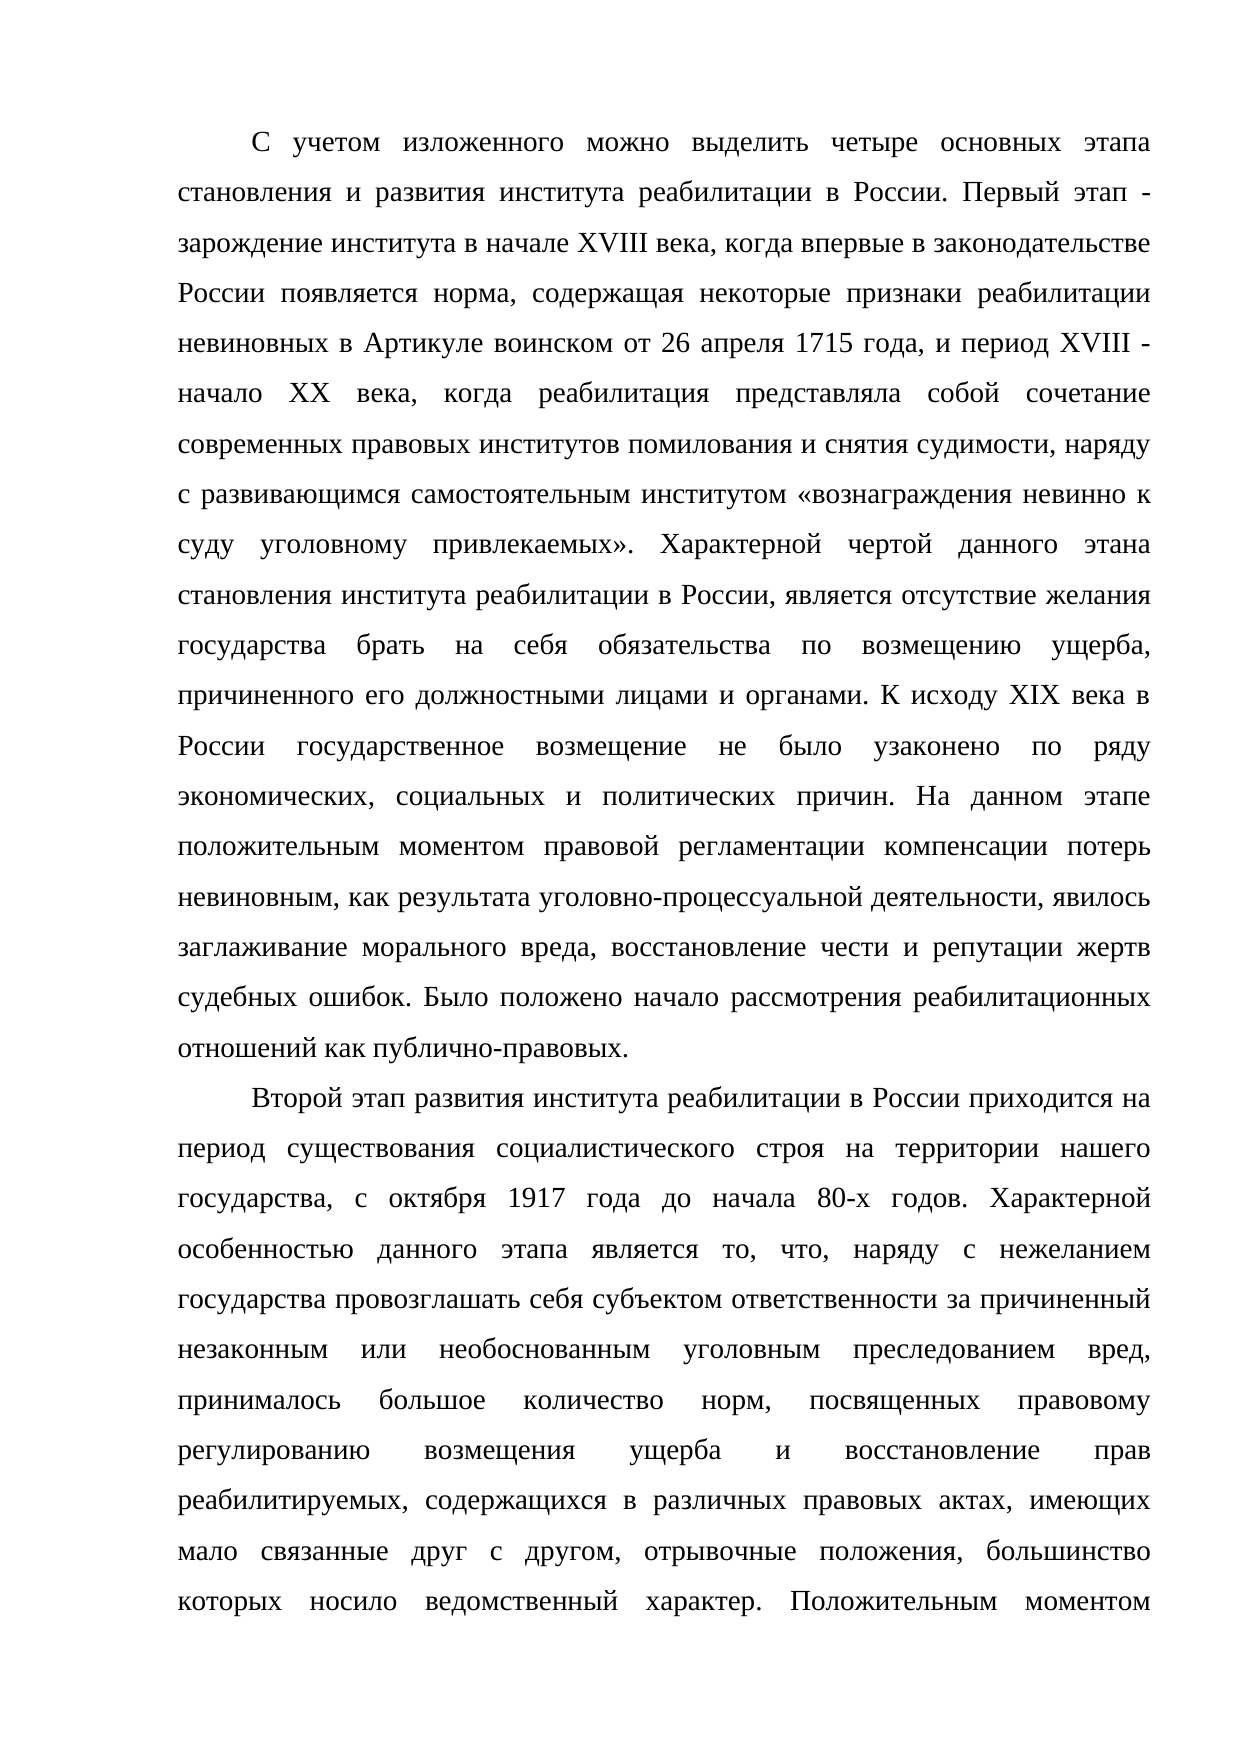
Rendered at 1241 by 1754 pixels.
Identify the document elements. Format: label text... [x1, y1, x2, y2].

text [177, 1080, 1152, 1617]
text С учетом изложенного можно выделить четыре основных этапа становления и развития института реабилитации в России. Первый этап - зарождение института в начале XVIII века, когда впервые в законодательстве России появляется норма, содержащая некоторые признаки реабилитации невиновных в Артикуле воинском от 26 апреля 1715 года, и период XVIII - начало XX века, когда реабилитация представляла собой сочетание современных правовых институтов помилования и снятия судимости, наряду с развивающимся самостоятельным институтом «вознаграждения невинно к суду уголовному привлекаемых». Характерной чертой данного этана становления института реабилитации в России, является отсутствие желания государства брать на себя обязательства по возмещению ущерба, причиненного его должностными лицами и органами. К исходу XIX века в России государственное возмещение не было узаконено по ряду экономических, социальных и политических причин. На данном этапе положительным моментом правовой регламентации компенсации потерь невиновным, как результата уголовно-процессуальной деятельности, явилось заглаживание морального вреда, восстановление чести и репутации жертв судебных ошибок. Было положено начало рассмотрения реабилитационных отношений как публично-правовых. [177, 124, 1152, 1063]
